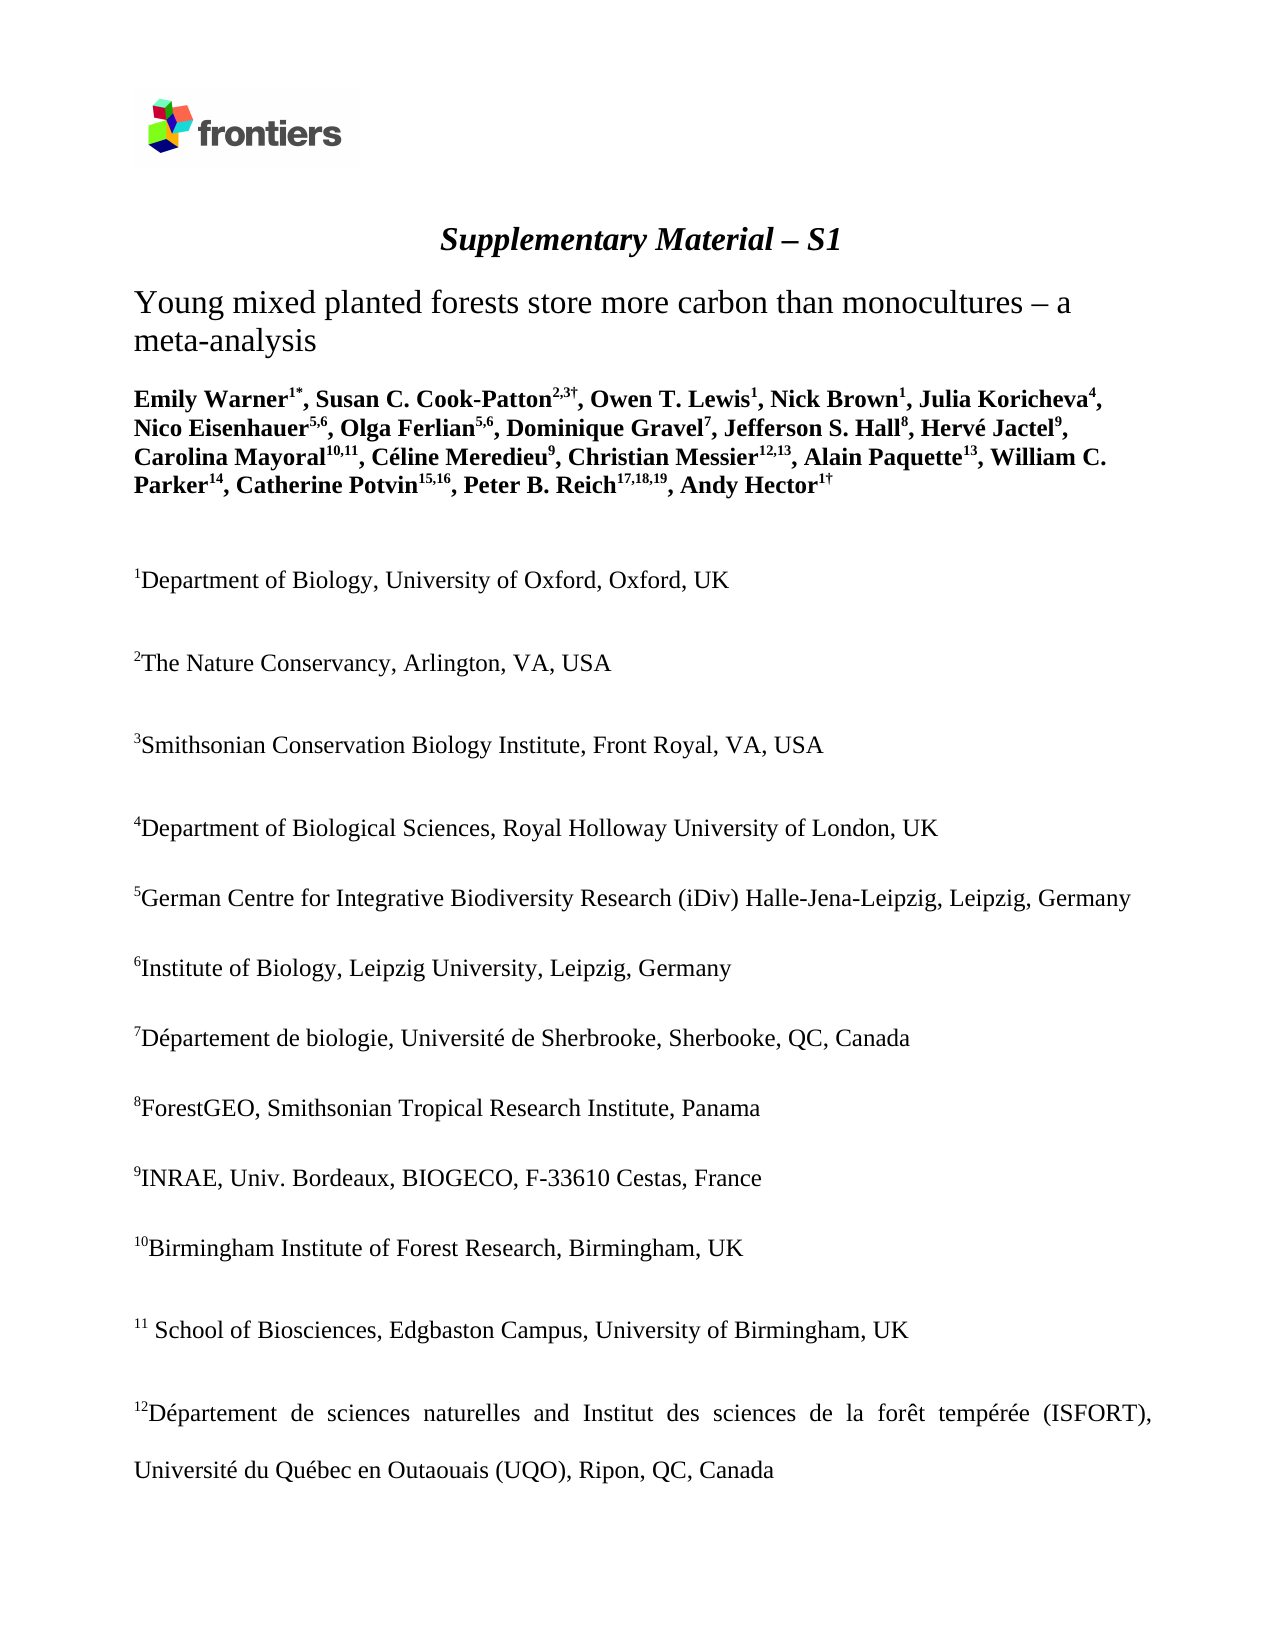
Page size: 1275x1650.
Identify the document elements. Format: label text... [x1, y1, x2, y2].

text Young mixed planted forests store more carbon than monocultures – a meta-analysis [133, 282, 1152, 359]
picture [133, 87, 361, 169]
text 3Smithsonian Conservation Biology Institute, Front Royal, VA, USA [133, 730, 1152, 759]
text 5German Centre for Integrative Biodiversity Research (iDiv) Halle‐Jena‐Leipzig, Leipzig, Germany [133, 883, 1152, 912]
text Emily Warner1*, Susan C. Cook-Patton2,3†, Owen T. Lewis1, Nick Brown1, Julia Koricheva4, Nico Eisenhauer5,6, Olga Ferlian5,6, Dominique Gravel7, Jefferson S. Hall8, Hervé Jactel9, Carolina Mayoral10,11, Céline Meredieu9, Christian Messier12,13, Alain Paquette13, William C. Parker14, Catherine Potvin15,16, Peter B. Reich17,18,19, Andy Hector1† [133, 384, 1152, 499]
text 8ForestGEO, Smithsonian Tropical Research Institute, Panama [133, 1093, 1152, 1122]
text 12Département de sciences naturelles and Institut des sciences de la forêt tempérée (ISFORT), Université du Québec en Outaouais (UQO), Ripon, QC, Canada [133, 1398, 1152, 1484]
text Supplementary Material – S1 [133, 219, 1152, 257]
text 11 School of Biosciences, Edgbaston Campus, University of Birmingham, UK [133, 1315, 1152, 1344]
text 9INRAE, Univ. Bordeaux, BIOGECO, F-33610 Cestas, France [133, 1163, 1152, 1192]
text 6Institute of Biology, Leipzig University, Leipzig, Germany [133, 953, 1152, 982]
text 4Department of Biological Sciences, Royal Holloway University of London, UK [133, 813, 1152, 842]
text 7Département de biologie, Université de Sherbrooke, Sherbooke, QC, Canada [133, 1023, 1152, 1052]
text 10Birmingham Institute of Forest Research, Birmingham, UK [133, 1233, 1152, 1262]
text 2The Nature Conservancy, Arlington, VA, USA [133, 648, 1152, 677]
text 1Department of Biology, University of Oxford, Oxford, UK [133, 565, 1152, 594]
